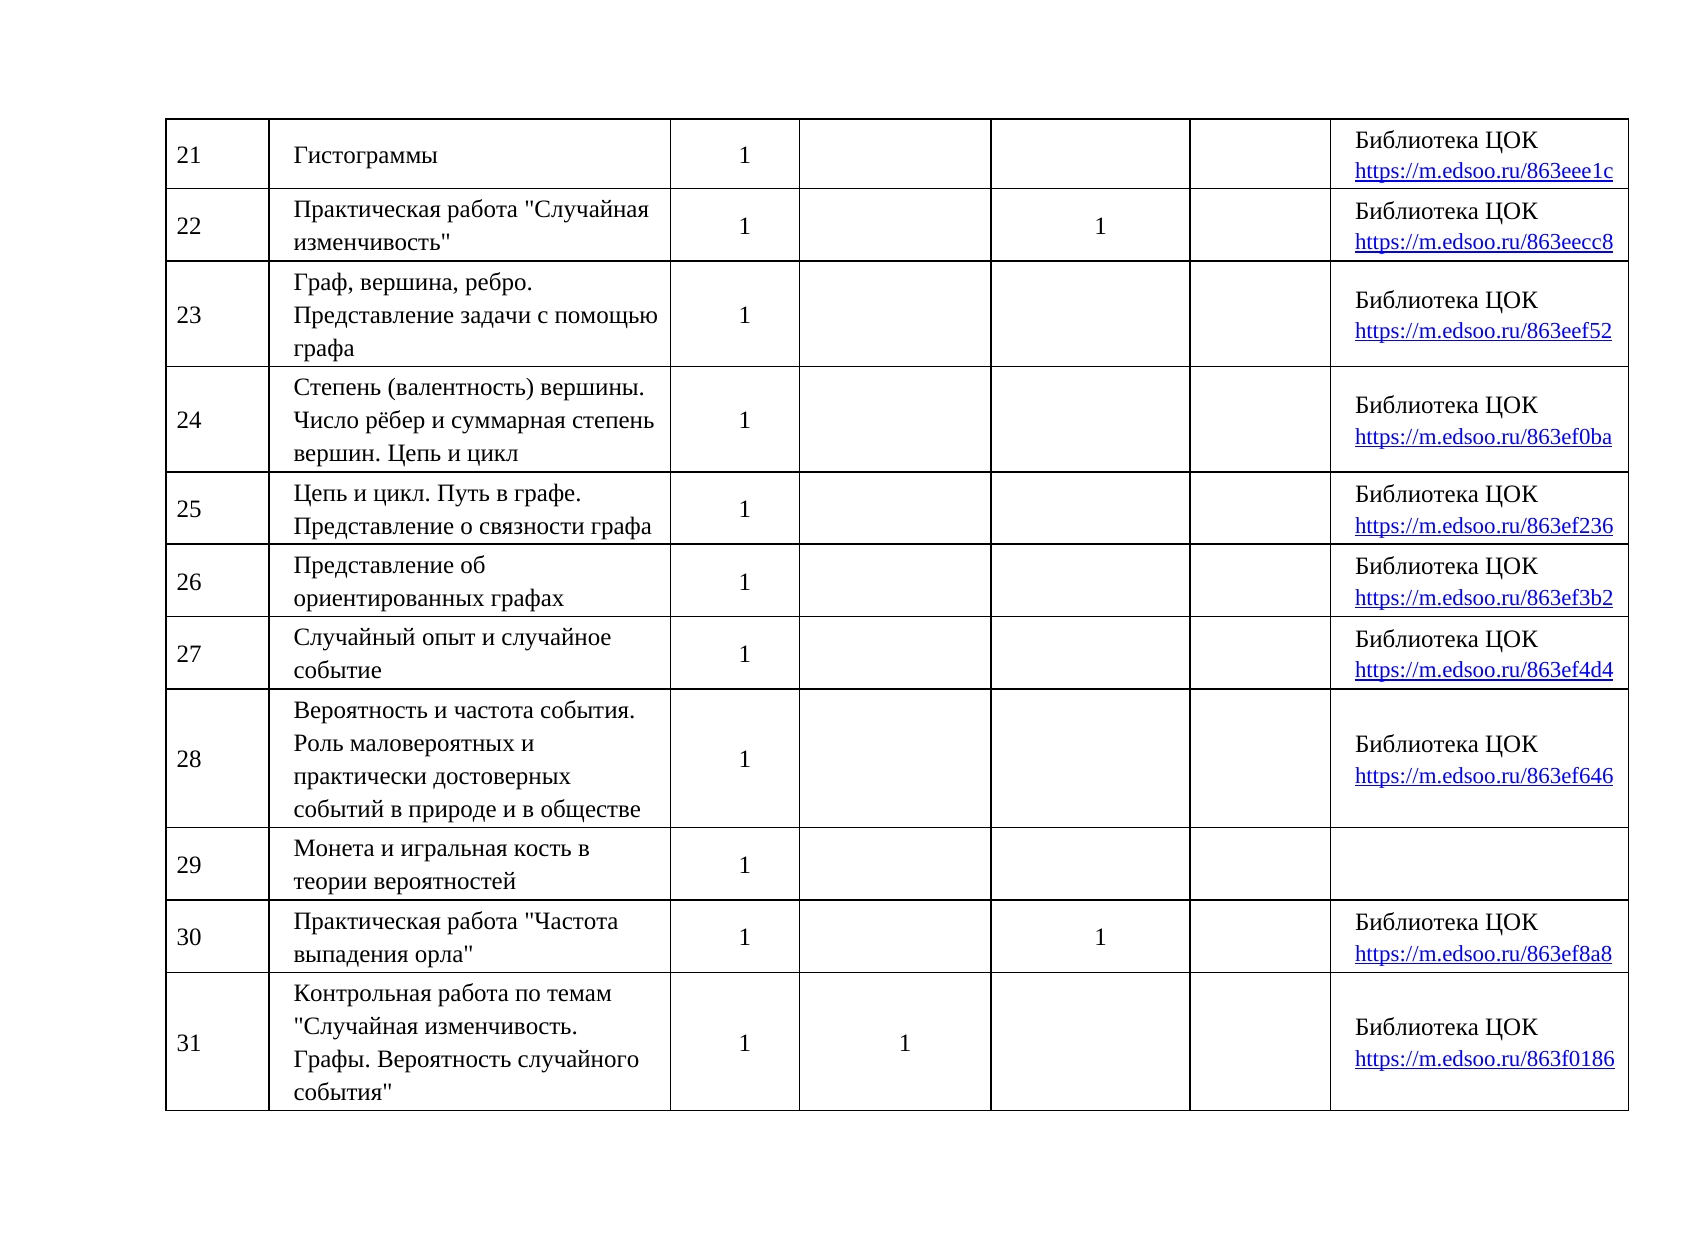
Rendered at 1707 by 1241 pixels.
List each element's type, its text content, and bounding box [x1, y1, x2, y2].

table_cell 22 [167, 189, 268, 260]
table_cell [800, 189, 990, 260]
table_cell 1 [671, 973, 799, 1110]
table_cell [800, 120, 990, 188]
table_cell [1191, 473, 1330, 543]
table_cell [800, 690, 990, 827]
table_cell [800, 367, 990, 471]
table_cell 25 [167, 473, 268, 543]
table_cell Библиотека ЦОК https://m.edsoo.ru/863ef646 [1331, 690, 1628, 827]
table_cell Случайный опыт и случайное событие [270, 617, 670, 688]
table_cell [992, 617, 1189, 688]
table_cell 1 [992, 189, 1189, 260]
table_cell Библиотека ЦОК https://m.edsoo.ru/863eef52 [1331, 262, 1628, 366]
table_cell Монета и игральная кость в теории вероятностей [270, 828, 670, 899]
table_cell 24 [167, 367, 268, 471]
table_cell 23 [167, 262, 268, 366]
table_cell Библиотека ЦОК https://m.edsoo.ru/863ef236 [1331, 473, 1628, 543]
table_cell Контрольная работа по темам "Случайная изменчивость. Графы. Вероятность случайного события" [270, 973, 670, 1110]
table_cell 1 [671, 262, 799, 366]
table_cell Представление об ориентированных графах [270, 545, 670, 616]
table_cell 31 [167, 973, 268, 1110]
table_cell 1 [671, 367, 799, 471]
table_cell [1191, 690, 1330, 827]
table_cell [800, 617, 990, 688]
table_cell Библиотека ЦОК https://m.edsoo.ru/863f0186 [1331, 973, 1628, 1110]
table_cell [800, 828, 990, 899]
table_cell 27 [167, 617, 268, 688]
table_cell 1 [671, 617, 799, 688]
table_cell 1 [800, 973, 990, 1110]
table_cell Библиотека ЦОК https://m.edsoo.ru/863ef0ba [1331, 367, 1628, 471]
table_cell [800, 473, 990, 543]
table_cell [1191, 828, 1330, 899]
table_cell [800, 262, 990, 366]
table_cell Библиотека ЦОК https://m.edsoo.ru/863eee1c [1331, 120, 1628, 188]
table_cell 1 [671, 473, 799, 543]
table_cell [800, 901, 990, 971]
table_cell 1 [671, 120, 799, 188]
table_cell Граф, вершина, ребро. Представление задачи с помощью графа [270, 262, 670, 366]
table_cell [992, 367, 1189, 471]
table_cell Практическая работа "Частота выпадения орла" [270, 901, 670, 971]
table_cell [1191, 367, 1330, 471]
table_cell Цепь и цикл. Путь в графе. Представление о связности графа [270, 473, 670, 543]
table_cell [1191, 262, 1330, 366]
table_cell [1191, 120, 1330, 188]
table_cell Библиотека ЦОК https://m.edsoo.ru/863ef4d4 [1331, 617, 1628, 688]
table_cell [992, 973, 1189, 1110]
table_cell [800, 545, 990, 616]
table_cell Библиотека ЦОК https://m.edsoo.ru/863ef8a8 [1331, 901, 1628, 971]
table_cell Библиотека ЦОК https://m.edsoo.ru/863ef3b2 [1331, 545, 1628, 616]
table_cell [992, 690, 1189, 827]
table_cell 1 [992, 901, 1189, 971]
table_cell Практическая работа "Случайная изменчивость" [270, 189, 670, 260]
table_cell 1 [671, 189, 799, 260]
table_cell [992, 262, 1189, 366]
table_cell [992, 120, 1189, 188]
table_cell 1 [671, 545, 799, 616]
table_cell 26 [167, 545, 268, 616]
table_cell [1191, 973, 1330, 1110]
table_cell Вероятность и частота события. Роль маловероятных и практически достоверных событий в природе и в обществе [270, 690, 670, 827]
table_cell [992, 828, 1189, 899]
table_cell 30 [167, 901, 268, 971]
table_cell Библиотека ЦОК https://m.edsoo.ru/863eecc8 [1331, 189, 1628, 260]
table_cell 28 [167, 690, 268, 827]
table_cell [1191, 189, 1330, 260]
table_cell Гистограммы [270, 120, 670, 188]
table_cell Степень (валентность) вершины. Число рёбер и суммарная степень вершин. Цепь и цикл [270, 367, 670, 471]
table_cell 1 [671, 828, 799, 899]
table_cell 1 [671, 690, 799, 827]
table_cell 1 [671, 901, 799, 971]
table_cell 21 [167, 120, 268, 188]
table_cell [1191, 617, 1330, 688]
table_cell [1191, 545, 1330, 616]
table_cell [1191, 901, 1330, 971]
table_cell [992, 473, 1189, 543]
table_cell 29 [167, 828, 268, 899]
table_cell [992, 545, 1189, 616]
table_cell [1331, 828, 1628, 899]
